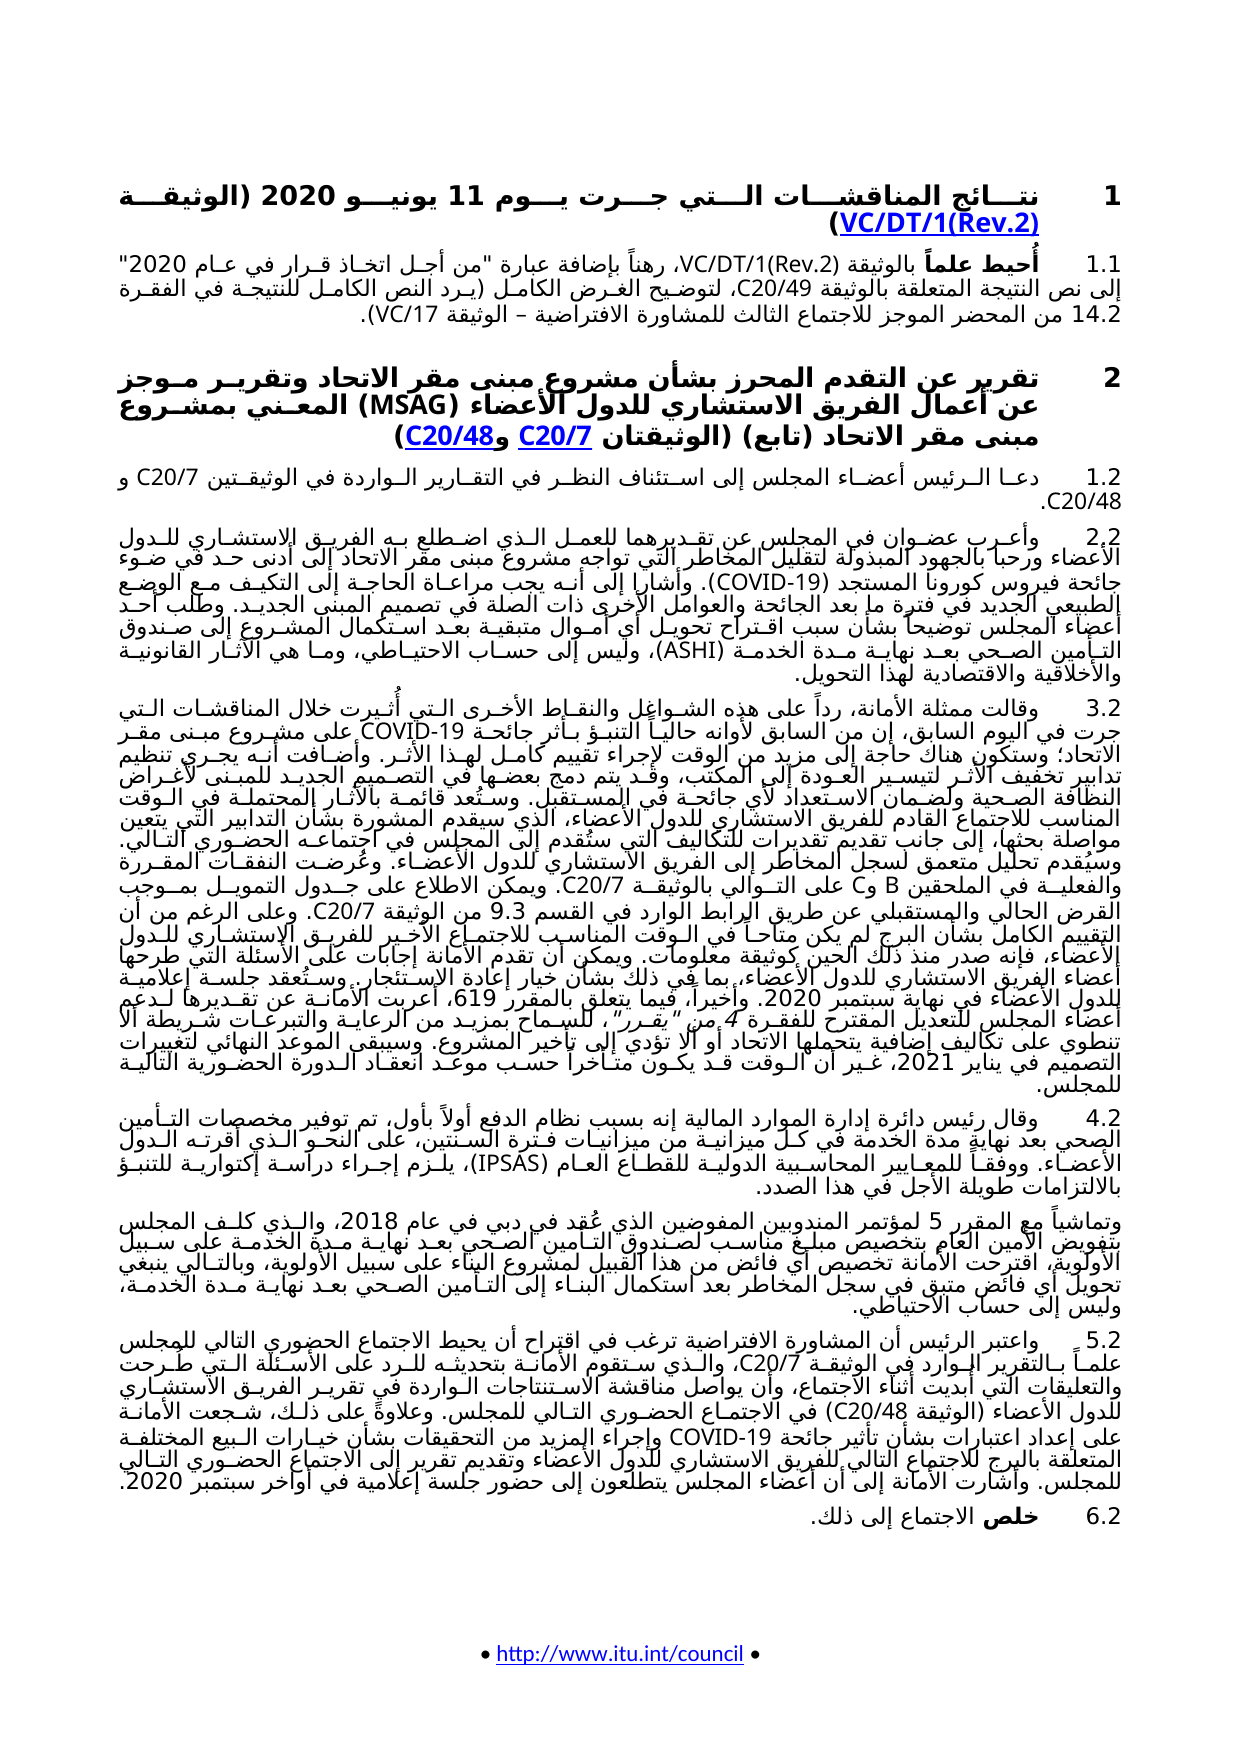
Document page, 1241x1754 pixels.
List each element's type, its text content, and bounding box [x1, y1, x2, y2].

text 6.2 خلص الاجتماع إلى ذلك. [996, 1507, 1122, 1528]
text وتماشياً مع المقرر 5 لمؤتمر المندوبين المفوضين الذي عُقد في دبي في عام 2018، والذي كلف المجلس بتفويض الأمين العام بتخصيص مبلغ مناسب لصندوق التأمين الصحي بعد نهاية مدة الخدمة على سبيل الأولوية، اقترحت الأمانة تخصيص أي فائض من هذا القبيل لمشروع البناء على سبيل الأولوية، وبالتالي ينبغي تحويل أي فائض متبق في سجل المخاطر بعد استكمال البناء إلى التأمين الصحي بعد نهاية مدة الخدمة، وليس إلى حساب الاحتياطي. [118, 1212, 1122, 1319]
text 2.2 وأعرب عضوان في المجلس عن تقديرهما للعمل الذي اضطلع به الفريق الاستشاري للدول الأعضاء ورحبا بالجهود المبذولة لتقليل المخاطر التي تواجه مشروع مبنى مقر الاتحاد إلى أدنى حد في ضوء جائحة فيروس كورونا المستجد (COVID-19). وأشارا إلى أنه يجب مراعاة الحاجة إلى التكيف مع الوضع الطبيعي الجديد في فترة ما بعد الجائحة والعوامل الأخرى ذات الصلة في تصميم المبنى الجديد. وطلب أحد أعضاء المجلس توضيحاً بشأن سبب اقتراح تحويل أي أموال متبقية بعد استكمال المشروع إلى صندوق التأمين الصحي بعد نهاية مدة الخدمة (ASHI)، وليس إلى حساب الاحتياطي، وما هي الآثار القانونية والأخلاقية والاقتصادية لهذا التحويل. [118, 528, 1122, 687]
text 3.2 وقالت ممثلة الأمانة، رداً على هذه الشواغل والنقاط الأخرى التي أُثيرت خلال المناقشات التي جرت في اليوم السابق، إن من السابق لأوانه حالياً التنبؤ بأثر جائحة COVID-19 على مشروع مبنى مقر الاتحاد؛ وستكون هناك حاجة إلى مزيد من الوقت لإجراء تقييم كامل لهذا الأثر. وأضافت أنه يجري تنظيم تدابير تخفيف الأثر لتيسير العودة إلى المكتب، وقد يتم دمج بعضها في التصميم الجديد للمبنى لأغراض النظافة الصحية ولضمان الاستعداد لأي جائحة في المستقبل. وستُعد قائمة بالآثار المحتملة في الوقت المناسب للاجتماع القادم للفريق الاستشاري للدول الأعضاء، الذي سيقدم المشورة بشأن التدابير التي يتعين مواصلة بحثها، إلى جانب تقديم تقديرات للتكاليف التي ستُقدم إلى المجلس في اجتماعه الحضوري التالي. وسيُقدم تحليل متعمق لسجل المخاطر إلى الفريق الاستشاري للدول الأعضاء. وعُرضت النفقات المقررة والفعلية في الملحقين B وC على التوالي بالوثيقة C20/7. ويمكن الاطلاع على جدول التمويل بموجب القرض الحالي والمستقبلي عن طريق الرابط الوارد في القسم 9.3 من الوثيقة C20/7. وعلى الرغم من أن التقييم الكامل بشأن البرج لم يكن متاحاً في الوقت المناسب للاجتماع الأخير للفريق الاستشاري للدول الأعضاء، فإنه صدر منذ ذلك الحين كوثيقة معلومات. ويمكن أن تقدم الأمانة إجابات على الأسئلة التي طرحها أعضاء الفريق الاستشاري للدول الأعضاء، بما في ذلك بشأن خيار إعادة الاستئجار. وستُعقد جلسة إعلامية للدول الأعضاء في نهاية سبتمبر 2020. وأخيراً، فيما يتعلق بالمقرر 619، أعربت الأمانة عن تقديرها لدعم أعضاء المجلس للتعديل المقترح للفقرة 4 من "يقرر"، للسماح بمزيد من الرعاية والتبرعات شريطة ألا تنطوي على تكاليف إضافية يتحملها الاتحاد أو ألا تؤدي إلى تأخير المشروع. وسيبقى الموعد النهائي لتغييرات التصميم في يناير 2021، غير أن الوقت قد يكون متأخراً حسب موعد انعقاد الدورة الحضورية التالية للمجلس. [118, 699, 1122, 1097]
text 4.2 وقال رئيس دائرة إدارة الموارد المالية إنه بسبب نظام الدفع أولاً بأول، تم توفير مخصصات التأمين الصحي بعد نهاية مدة الخدمة في كل ميزانية من ميزانيات فترة السنتين، على النحو الذي أقرته الدول الأعضاء. ووفقاً للمعايير المحاسبية الدولية للقطاع العام (IPSAS)، يلزم إجراء دراسة إكتوارية للتنبؤ بالالتزامات طويلة الأجل في هذا الصدد. [118, 1110, 1122, 1200]
text 5.2 واعتبر الرئيس أن المشاورة الافتراضية ترغب في اقتراح أن يحيط الاجتماع الحضوري التالي للمجلس علماً بالتقرير الوارد في الوثيقة C20/7، والذي ستقوم الأمانة بتحديثه للرد على الأسئلة التي طُرحت والتعليقات التي أُبديت أثناء الاجتماع، وأن يواصل مناقشة الاستنتاجات الواردة في تقرير الفريق الاستشاري للدول الأعضاء (الوثيقة C20/48) في الاجتماع الحضوري التالي للمجلس. وعلاوةً على ذلك، شجعت الأمانة على إعداد اعتبارات بشأن تأثير جائحة COVID-19 وإجراء المزيد من التحقيقات بشأن خيارات البيع المختلفة المتعلقة بالبرج للاجتماع التالي للفريق الاستشاري للدول الأعضاء وتقديم تقرير إلى الاجتماع الحضوري التالي للمجلس. وأشارت الأمانة إلى أن أعضاء المجلس يتطلعون إلى حضور جلسة إعلامية في أواخر سبتمبر 2020. [118, 1331, 1122, 1494]
subtitle 1 نتائج المناقشات التي جرت يوم 11 يونيو 2020 (الوثيقة VC/DT/1(Rev.2)) [118, 185, 1122, 240]
text 1.2 دعا الرئيس أعضاء المجلس إلى استئناف النظر في التقارير الواردة في الوثيقتين C20/7 وC20/48. [118, 466, 1122, 516]
text 1.1 أُحيط علماً بالوثيقة VC/DT/1(Rev.2)، رهناً بإضافة عبارة "من أجل اتخاذ قرار في عام 2020" إلى نص النتيجة المتعلقة بالوثيقة C20/49، لتوضيح الغرض الكامل (يرد النص الكامل للنتيجة في الفقرة 14.2 من المحضر الموجز للاجتماع الثالث للمشاورة الافتراضية – الوثيقة VC/17). [118, 252, 1122, 329]
text 6.2 خلص الاجتماع إلى ذلك. [118, 1507, 1016, 1528]
subtitle 2 تقرير عن التقدم المحرز بشأن مشروع مبنى مقر الاتحاد وتقرير موجز عن أعمال الفريق الاستشاري للدول الأعضاء (MSAG) المعني بمشروع مبنى مقر الاتحاد (تابع) (الوثيقتان C20/7 وC20/48) [118, 367, 1122, 453]
